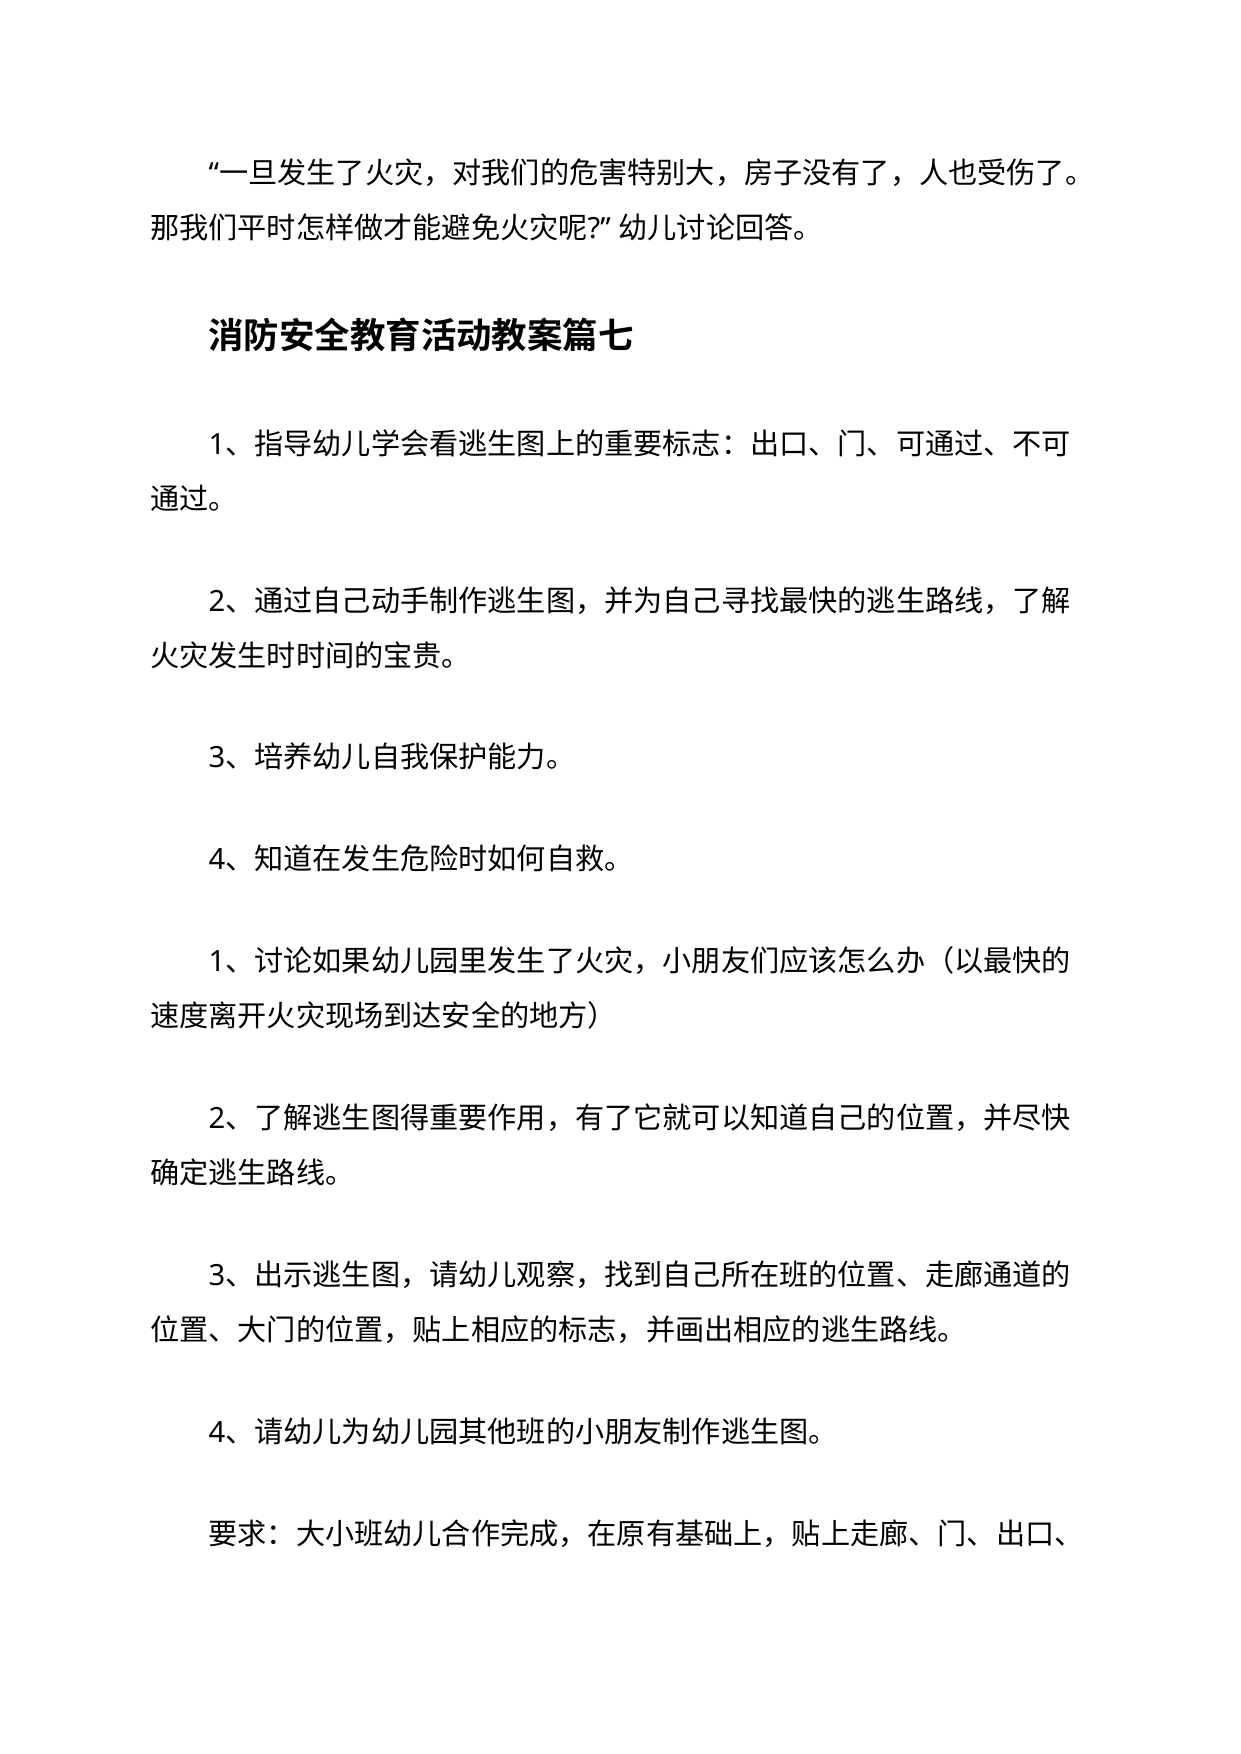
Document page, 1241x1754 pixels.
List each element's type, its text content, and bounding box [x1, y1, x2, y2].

text 2、通过自己动手制作逃生图，并为自己寻找最快的逃生路线，了解火灾发生时时间的宝贵。 [150, 577, 1090, 674]
text 3、出示逃生图，请幼儿观察，找到自己所在班的位置、走廊通道的位置、大门的位置，贴上相应的标志，并画出相应的逃生路线。 [150, 1251, 1090, 1349]
text 4、知道在发生危险时如何自救。 [150, 836, 1090, 878]
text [150, 1510, 1090, 1552]
text 3、培养幼儿自我保护能力。 [150, 734, 1090, 776]
text 1、讨论如果幼儿园里发生了火灾，小朋友们应该怎么办（以最快的速度离开火灾现场到达安全的地方） [150, 938, 1090, 1035]
text 1、指导幼儿学会看逃生图上的重要标志：出口、门、可通过、不可通过。 [150, 420, 1090, 518]
text 消防安全教育活动教案篇七 [150, 307, 1090, 358]
text “一旦发生了火灾，对我们的危害特别大，房子没有了，人也受伤了。那我们平时怎样做才能避免火灾呢?” 幼儿讨论回答。 [150, 150, 1090, 247]
text 4、请幼儿为幼儿园其他班的小朋友制作逃生图。 [150, 1408, 1090, 1451]
text 2、了解逃生图得重要作用，有了它就可以知道自己的位置，并尽快确定逃生路线。 [150, 1095, 1090, 1192]
